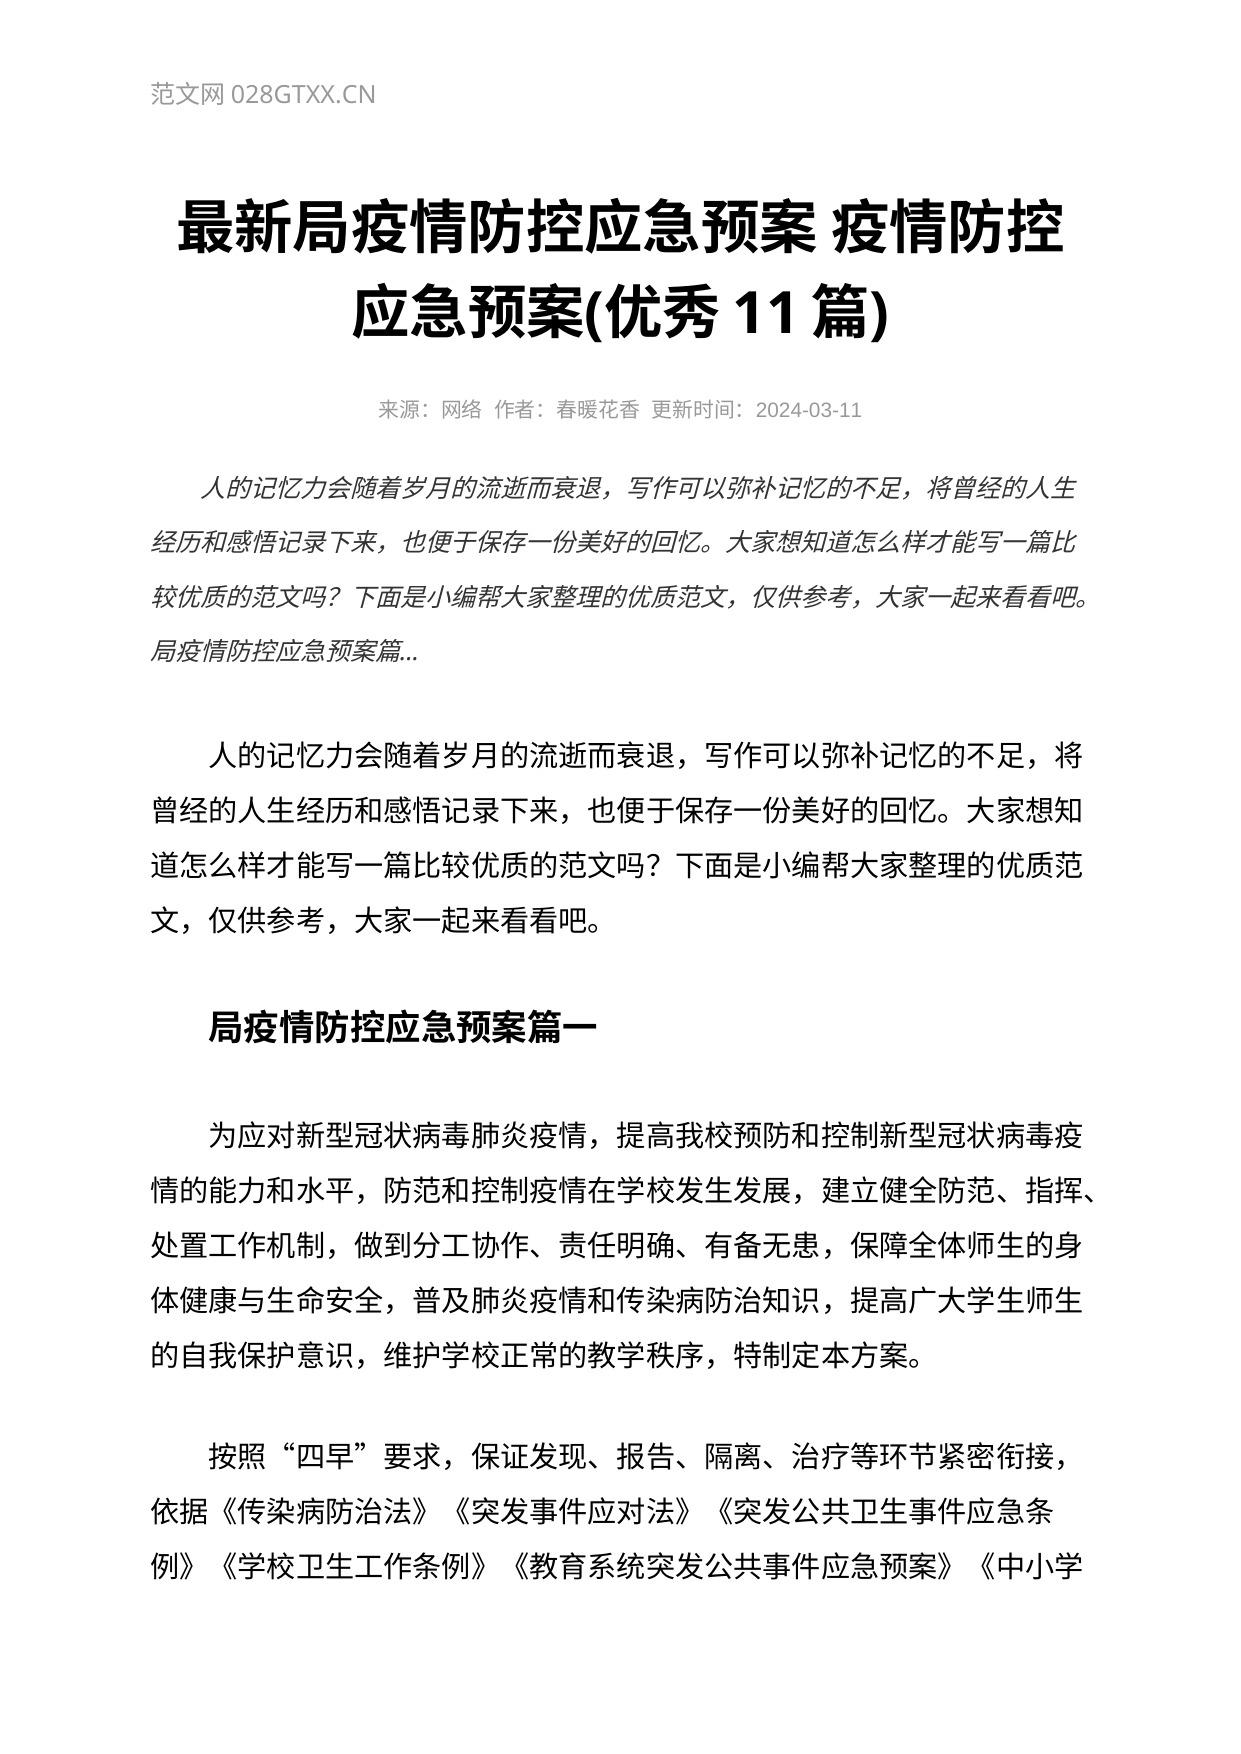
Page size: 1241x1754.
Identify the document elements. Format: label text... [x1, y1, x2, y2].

text 局疫情防控应急预案篇一 [150, 999, 1090, 1050]
text 来源：网络 作者：春暖花香 更新时间：2024-03-11 [150, 397, 1090, 421]
text 人的记忆力会随着岁月的流逝而衰退，写作可以弥补记忆的不足，将曾经的人生经历和感悟记录下来，也便于保存一份美好的回忆。大家想知道怎么样才能写一篇比较优质的范文吗？下面是小编帮大家整理的优质范文，仅供参考，大家一起来看看吧。 [150, 733, 1090, 939]
text 为应对新型冠状病毒肺炎疫情，提高我校预防和控制新型冠状病毒疫情的能力和水平，防范和控制疫情在学校发生发展，建立健全防范、指挥、处置工作机制，做到分工协作、责任明确、有备无患，保障全体师生的身体健康与生命安全，普及肺炎疫情和传染病防治知识，提高广大学生师生的自我保护意识，维护学校正常的教学秩序，特制定本方案。 [150, 1112, 1090, 1374]
subtitle 最新局疫情防控应急预案 疫情防控应急预案(优秀11篇) [150, 181, 1090, 351]
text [150, 1434, 1090, 1586]
text 人的记忆力会随着岁月的流逝而衰退，写作可以弥补记忆的不足，将曾经的人生经历和感悟记录下来，也便于保存一份美好的回忆。大家想知道怎么样才能写一篇比较优质的范文吗？下面是小编帮大家整理的优质范文，仅供参考，大家一起来看看吧。局疫情防控应急预案篇... [150, 468, 1090, 668]
